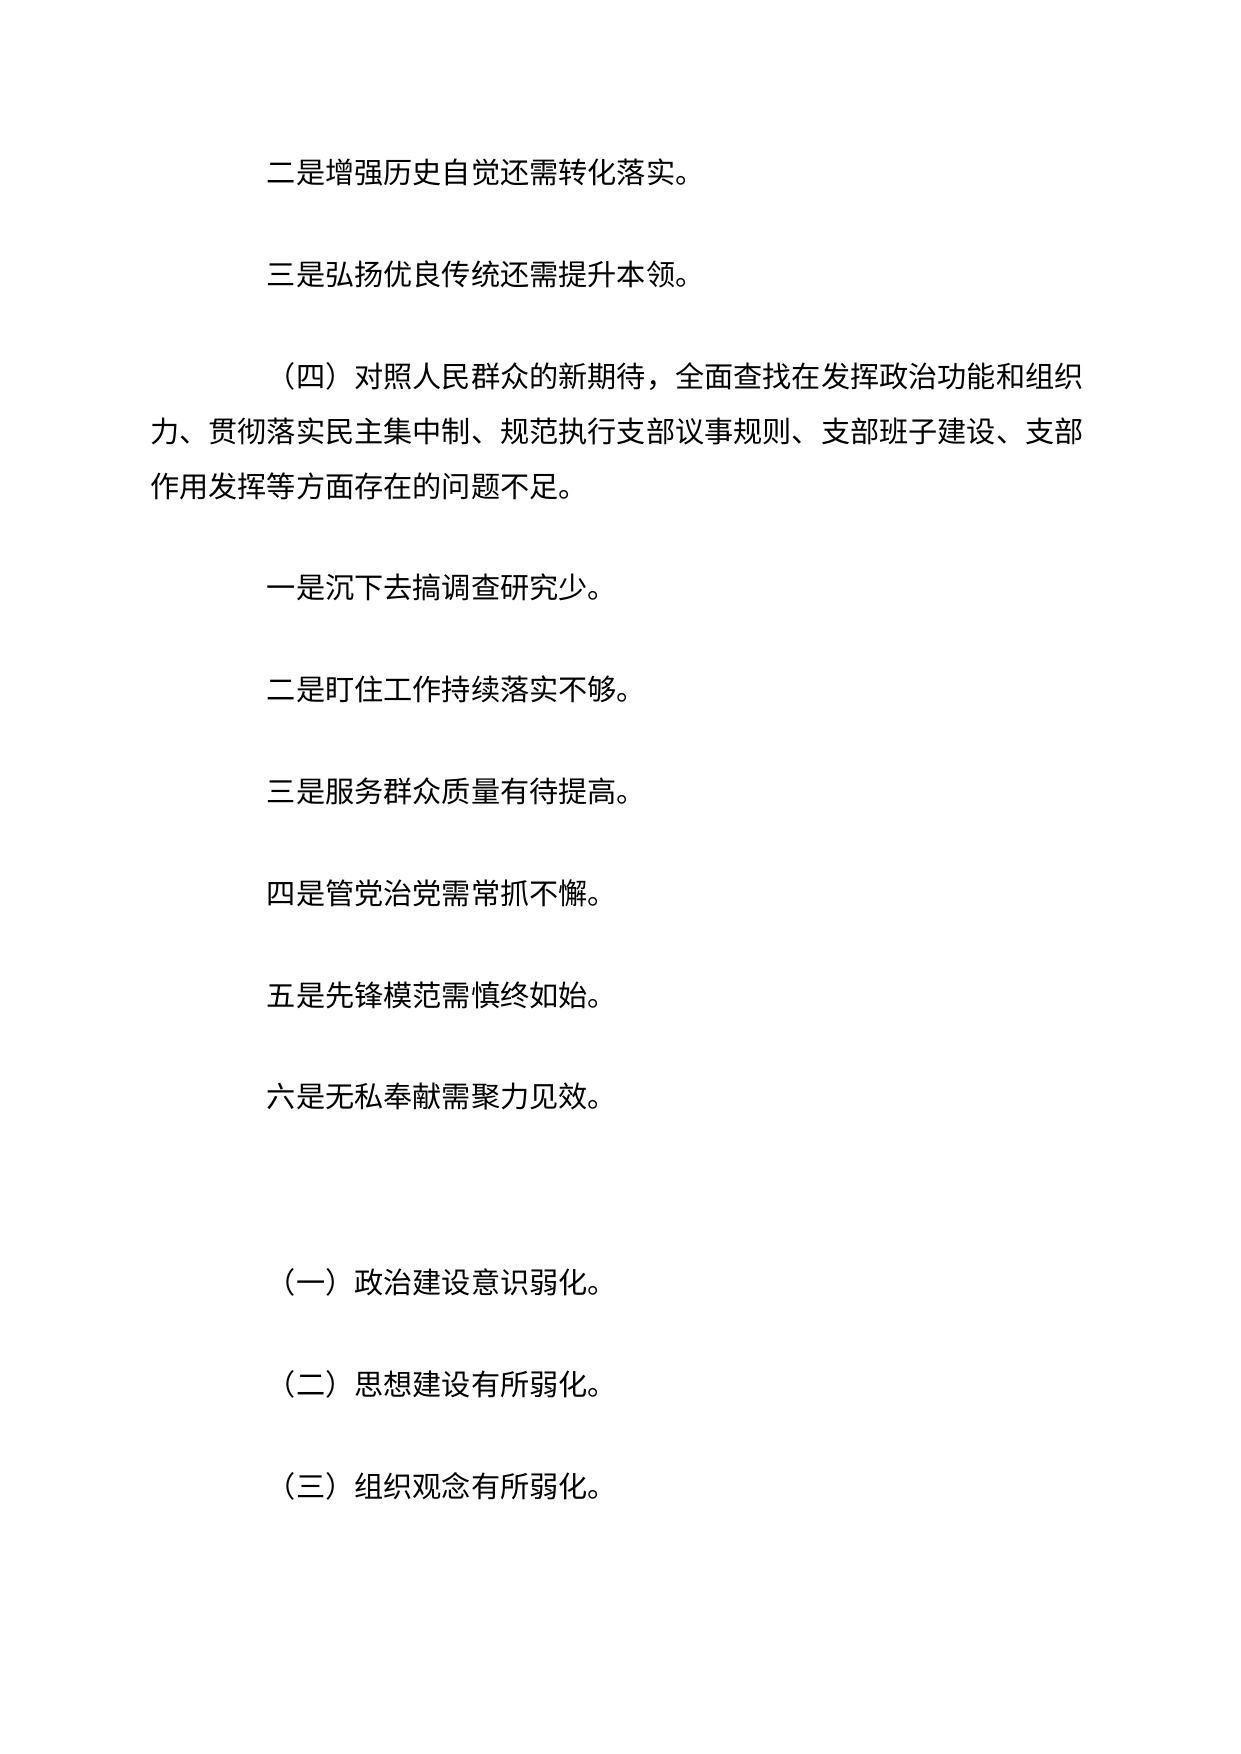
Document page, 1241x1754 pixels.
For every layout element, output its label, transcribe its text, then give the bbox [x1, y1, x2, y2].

text 三是弘扬优良传统还需提升本领。 [150, 252, 1090, 294]
text 一是沉下去搞调查研究少。 [150, 565, 1090, 607]
text 五是先锋模范需慎终如始。 [150, 972, 1090, 1014]
text 六是无私奉献需聚力见效。 [150, 1074, 1090, 1116]
text （三）组织观念有所弱化。 [150, 1463, 1090, 1506]
text （一）政治建设意识弱化。 [150, 1260, 1090, 1302]
text 三是服务群众质量有待提高。 [150, 769, 1090, 811]
text （四）对照人民群众的新期待，全面查找在发挥政治功能和组织力、贯彻落实民主集中制、规范执行支部议事规则、支部班子建设、支部作用发挥等方面存在的问题不足。 [150, 353, 1090, 506]
text 二是增强历史自觉还需转化落实。 [150, 150, 1090, 192]
text 四是管党治党需常抓不懈。 [150, 870, 1090, 913]
text 二是盯住工作持续落实不够。 [150, 667, 1090, 709]
text （二）思想建设有所弱化。 [150, 1362, 1090, 1404]
